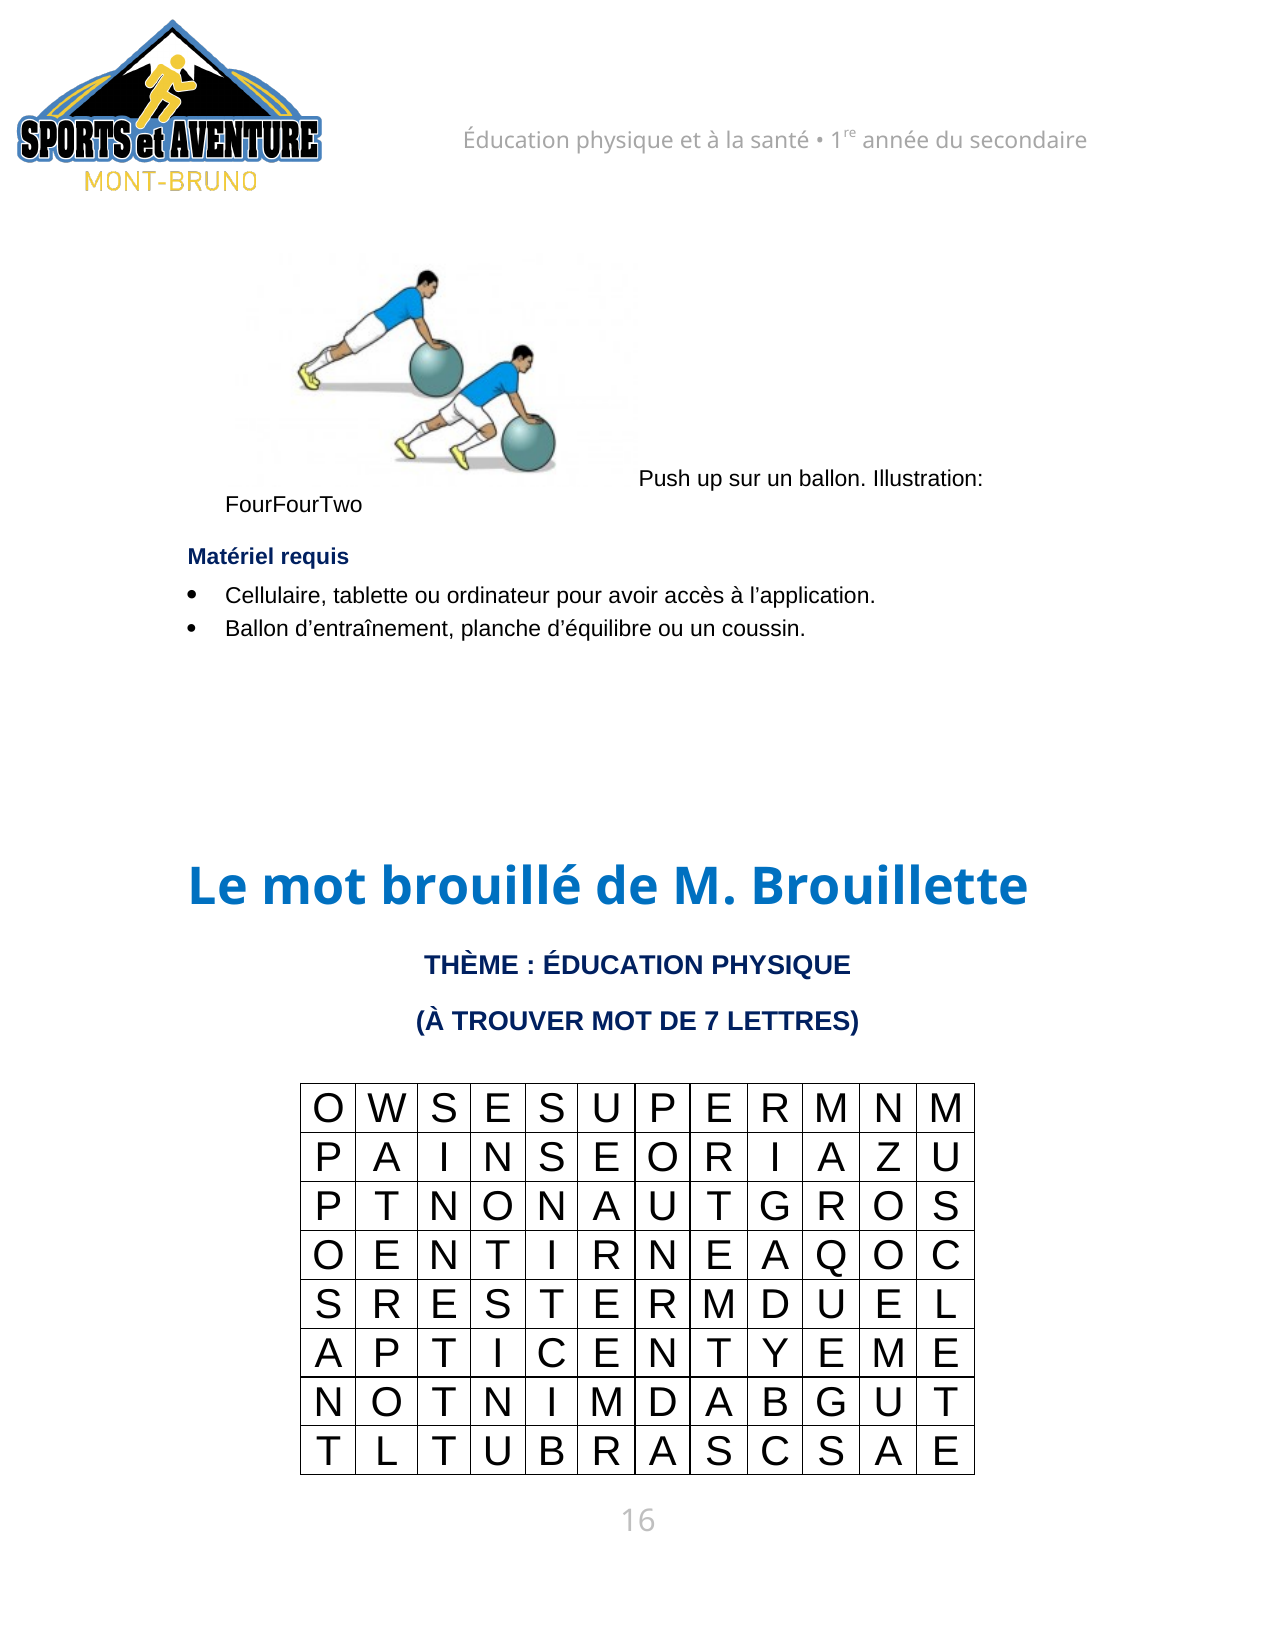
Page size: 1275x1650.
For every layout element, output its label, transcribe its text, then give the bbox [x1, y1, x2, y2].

table_cell Z [860, 1133, 916, 1181]
table_cell T [526, 1280, 577, 1327]
table_header N [860, 1084, 916, 1132]
table_cell T [418, 1426, 470, 1474]
table_cell R [691, 1133, 747, 1181]
table_cell N [526, 1182, 577, 1229]
table_cell U [860, 1378, 916, 1425]
table_cell R [578, 1426, 634, 1474]
picture [225, 253, 639, 487]
table_cell I [471, 1329, 525, 1376]
table_cell U [471, 1426, 525, 1474]
table_cell R [803, 1182, 859, 1229]
table_cell T [301, 1426, 355, 1474]
table_cell P [301, 1182, 355, 1229]
table_cell D [636, 1378, 689, 1425]
table_cell N [471, 1133, 525, 1181]
table_cell S [803, 1426, 859, 1474]
table_cell E [578, 1280, 634, 1327]
table_cell I [526, 1231, 577, 1278]
table_cell A [803, 1133, 859, 1181]
table_cell E [418, 1280, 470, 1327]
table_cell A [748, 1231, 802, 1278]
table_cell R [636, 1280, 689, 1327]
table_cell D [748, 1280, 802, 1327]
table_cell I [418, 1133, 470, 1181]
table_cell R [356, 1280, 417, 1327]
table_cell P [301, 1133, 355, 1181]
table_cell T [418, 1329, 470, 1376]
table_cell I [748, 1133, 802, 1181]
table_cell O [860, 1231, 916, 1278]
text Le mot brouillé de M. Brouillette [187, 849, 1087, 920]
table_header U [578, 1084, 634, 1132]
text Ballon d’entraînement, planche d’équilibre ou un coussin. [187, 615, 1087, 641]
table_cell P [356, 1329, 417, 1376]
table_cell N [636, 1329, 689, 1376]
text THÈME : ÉDUCATION PHYSIQUE [187, 949, 1087, 980]
table_header M [917, 1084, 974, 1132]
table_cell T [356, 1182, 417, 1229]
text Cellulaire, tablette ou ordinateur pour avoir accès à l’application. [187, 582, 1087, 608]
table_header O [301, 1084, 355, 1132]
table_cell C [748, 1426, 802, 1474]
table_cell M [578, 1378, 634, 1425]
table_cell E [917, 1329, 974, 1376]
table_cell E [356, 1231, 417, 1278]
table_cell N [418, 1182, 470, 1229]
table_cell Q [803, 1231, 859, 1278]
table_cell B [748, 1378, 802, 1425]
table_cell A [860, 1426, 916, 1474]
table_cell E [917, 1426, 974, 1474]
table_header W [356, 1084, 417, 1132]
table_cell M [691, 1280, 747, 1327]
table_cell C [526, 1329, 577, 1376]
table_cell A [578, 1182, 634, 1229]
table_cell C [917, 1231, 974, 1278]
table_cell O [301, 1231, 355, 1278]
table_cell S [691, 1426, 747, 1474]
table_cell A [301, 1329, 355, 1376]
table_cell N [636, 1231, 689, 1278]
table_cell N [418, 1231, 470, 1278]
table_header S [526, 1084, 577, 1132]
table_cell T [691, 1182, 747, 1229]
table_cell S [471, 1280, 525, 1327]
table_cell E [803, 1329, 859, 1376]
table_cell G [748, 1182, 802, 1229]
table_cell E [691, 1231, 747, 1278]
table_cell T [691, 1329, 747, 1376]
table_cell B [526, 1426, 577, 1474]
table_cell A [691, 1378, 747, 1425]
table_header R [748, 1084, 802, 1132]
table_header E [471, 1084, 525, 1132]
table_cell E [578, 1329, 634, 1376]
table_cell G [803, 1378, 859, 1425]
table_cell N [301, 1378, 355, 1425]
table_header P [636, 1084, 689, 1132]
table_header E [691, 1084, 747, 1132]
table_cell O [636, 1133, 689, 1181]
table_cell Y [748, 1329, 802, 1376]
table_cell O [860, 1182, 916, 1229]
table_header S [418, 1084, 470, 1132]
text (À TROUVER MOT DE 7 LETTRES) [187, 1005, 1087, 1037]
table_cell L [356, 1426, 417, 1474]
table_cell A [636, 1426, 689, 1474]
table_cell R [578, 1231, 634, 1278]
table_cell U [803, 1280, 859, 1327]
table_cell A [356, 1133, 417, 1181]
table_cell O [471, 1182, 525, 1229]
table_header M [803, 1084, 859, 1132]
table_cell M [860, 1329, 916, 1376]
table_cell S [301, 1280, 355, 1327]
table_cell E [578, 1133, 634, 1181]
table_cell T [471, 1231, 525, 1278]
table_cell O [356, 1378, 417, 1425]
table_cell E [860, 1280, 916, 1327]
table_cell T [418, 1378, 470, 1425]
table_cell U [917, 1133, 974, 1181]
text Matériel requis [187, 543, 1008, 569]
table_cell I [526, 1378, 577, 1425]
table_cell N [471, 1378, 525, 1425]
table_cell S [526, 1133, 577, 1181]
table_cell S [917, 1182, 974, 1229]
picture [3, 1, 335, 211]
table_cell L [917, 1280, 974, 1327]
table_cell T [917, 1378, 974, 1425]
table_cell U [636, 1182, 689, 1229]
